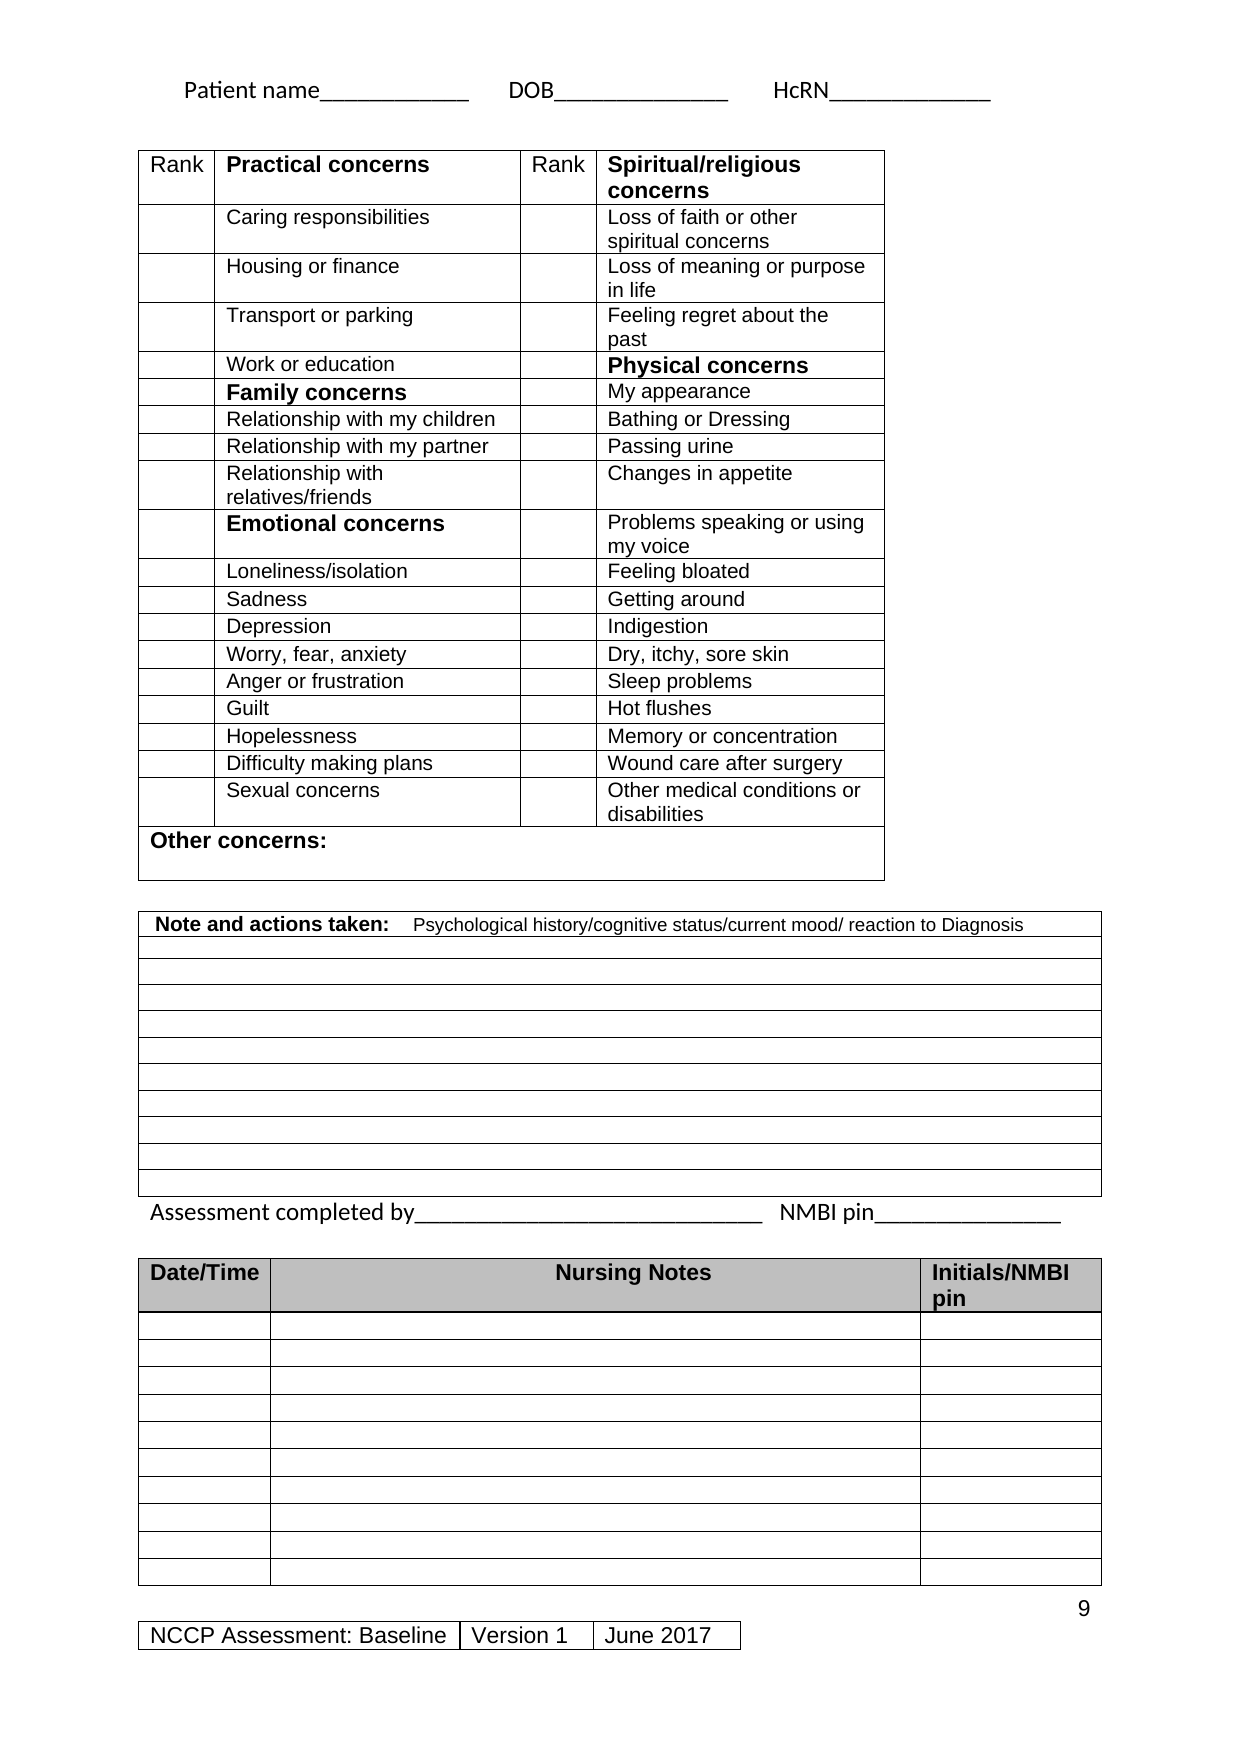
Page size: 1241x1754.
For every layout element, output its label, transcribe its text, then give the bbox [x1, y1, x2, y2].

table_header Rank [139, 151, 214, 204]
table_cell Hot flushes [597, 696, 884, 722]
table_cell [271, 1504, 920, 1531]
table_cell [921, 1422, 1101, 1448]
table_cell Sadness [215, 587, 520, 613]
table_cell [921, 1559, 1101, 1585]
table_header Date/Time [139, 1259, 270, 1311]
table_cell Getting around [597, 587, 884, 613]
table_cell [271, 1477, 920, 1503]
table_cell Sexual concerns [215, 778, 520, 826]
table_cell [139, 1011, 1101, 1037]
table_cell [139, 379, 214, 405]
table_cell [521, 614, 596, 640]
table_cell [139, 1038, 1101, 1063]
table_cell Loneliness/isolation [215, 559, 520, 586]
table_cell Wound care after surgery [597, 751, 884, 777]
table_cell Relationship with my partner [215, 434, 520, 460]
table_cell Relationship with relatives/friends [215, 461, 520, 509]
table_cell Sleep problems [597, 669, 884, 695]
table_cell Feeling bloated [597, 559, 884, 586]
table_cell [139, 1477, 270, 1503]
table_cell Family concerns [215, 379, 520, 405]
table_cell Housing or finance [215, 254, 520, 302]
text Assessment completed by____________________________ NMBI pin_______________ [150, 1197, 1090, 1227]
table_cell [921, 1532, 1101, 1558]
table_cell [139, 1449, 270, 1476]
table_cell [139, 406, 214, 433]
table_cell [139, 1117, 1101, 1143]
table_cell [139, 614, 214, 640]
table_cell [521, 461, 596, 509]
table_cell [521, 205, 596, 253]
table_cell [139, 1340, 270, 1366]
table_cell Caring responsibilities [215, 205, 520, 253]
table_cell [139, 559, 214, 586]
table_cell Other concerns: [139, 827, 884, 879]
table_cell [921, 1313, 1101, 1339]
table_cell Passing urine [597, 434, 884, 460]
table_cell [139, 696, 214, 722]
table_cell Loss of meaning or purpose in life [597, 254, 884, 302]
table_header Spiritual/religious concerns [597, 151, 884, 204]
table_cell [139, 1313, 270, 1339]
table_cell Anger or frustration [215, 669, 520, 695]
table_cell [921, 1449, 1101, 1476]
table_cell [521, 510, 596, 558]
table_cell [521, 641, 596, 668]
table_cell [521, 406, 596, 433]
table_cell [139, 985, 1101, 1010]
table_cell [139, 937, 1101, 957]
table_cell [139, 510, 214, 558]
table_cell Emotional concerns [215, 510, 520, 558]
table_cell [139, 1170, 1101, 1196]
table_cell Dry, itchy, sore skin [597, 641, 884, 668]
table_cell [139, 778, 214, 826]
table_cell Relationship with my children [215, 406, 520, 433]
table_cell [521, 352, 596, 378]
table_cell [521, 669, 596, 695]
table_cell [921, 1477, 1101, 1503]
table_cell Feeling regret about the past [597, 303, 884, 351]
table_cell [921, 1504, 1101, 1531]
table_cell [139, 959, 1101, 984]
table_cell [271, 1367, 920, 1393]
table_cell [521, 751, 596, 777]
table_cell [521, 559, 596, 586]
table_cell [271, 1449, 920, 1476]
table_cell [139, 1504, 270, 1531]
table_cell [139, 1559, 270, 1585]
table_cell [521, 587, 596, 613]
table_cell Bathing or Dressing [597, 406, 884, 433]
table_cell [271, 1559, 920, 1585]
table_cell [139, 1064, 1101, 1090]
table_cell [271, 1532, 920, 1558]
table_cell [521, 724, 596, 750]
table_cell Difficulty making plans [215, 751, 520, 777]
table_cell Guilt [215, 696, 520, 722]
table_cell Loss of faith or other spiritual concerns [597, 205, 884, 253]
table_cell [139, 1144, 1101, 1169]
table_header Practical concerns [215, 151, 520, 204]
table_cell Physical concerns [597, 352, 884, 378]
table_cell [139, 1395, 270, 1421]
table_cell [921, 1340, 1101, 1366]
table_cell Problems speaking or using my voice [597, 510, 884, 558]
table_cell [139, 1091, 1101, 1116]
table_cell [139, 303, 214, 351]
table_cell [521, 778, 596, 826]
table_cell [139, 434, 214, 460]
table_cell [521, 379, 596, 405]
table_cell Transport or parking [215, 303, 520, 351]
table_cell Memory or concentration [597, 724, 884, 750]
table_cell [521, 303, 596, 351]
table_cell Work or education [215, 352, 520, 378]
table_cell [139, 724, 214, 750]
table_cell [521, 434, 596, 460]
table_cell [139, 587, 214, 613]
table_cell [921, 1395, 1101, 1421]
table_cell My appearance [597, 379, 884, 405]
table_cell [139, 669, 214, 695]
table_cell [139, 1532, 270, 1558]
table_cell [271, 1395, 920, 1421]
table_cell [139, 254, 214, 302]
table_cell [271, 1313, 920, 1339]
table_header Rank [521, 151, 596, 204]
table_cell Other medical conditions or disabilities [597, 778, 884, 826]
table_header Note and actions taken: Psychological history/cognitive status/current mood/ reaction to Diagnosis [139, 912, 1101, 936]
table_cell [139, 352, 214, 378]
table_cell [139, 751, 214, 777]
table_header Initials/NMBI pin [921, 1259, 1101, 1311]
table_header Nursing Notes [271, 1259, 920, 1311]
table_cell Hopelessness [215, 724, 520, 750]
table_cell [139, 641, 214, 668]
table_cell [139, 1422, 270, 1448]
table_cell Indigestion [597, 614, 884, 640]
table_cell [139, 205, 214, 253]
table_cell Changes in appetite [597, 461, 884, 509]
table_cell Worry, fear, anxiety [215, 641, 520, 668]
table_cell [921, 1367, 1101, 1393]
table_cell [139, 1367, 270, 1393]
table_cell [271, 1422, 920, 1448]
table_cell [521, 696, 596, 722]
table_cell [521, 254, 596, 302]
table_cell [271, 1340, 920, 1366]
table_cell Depression [215, 614, 520, 640]
table_cell [139, 461, 214, 509]
